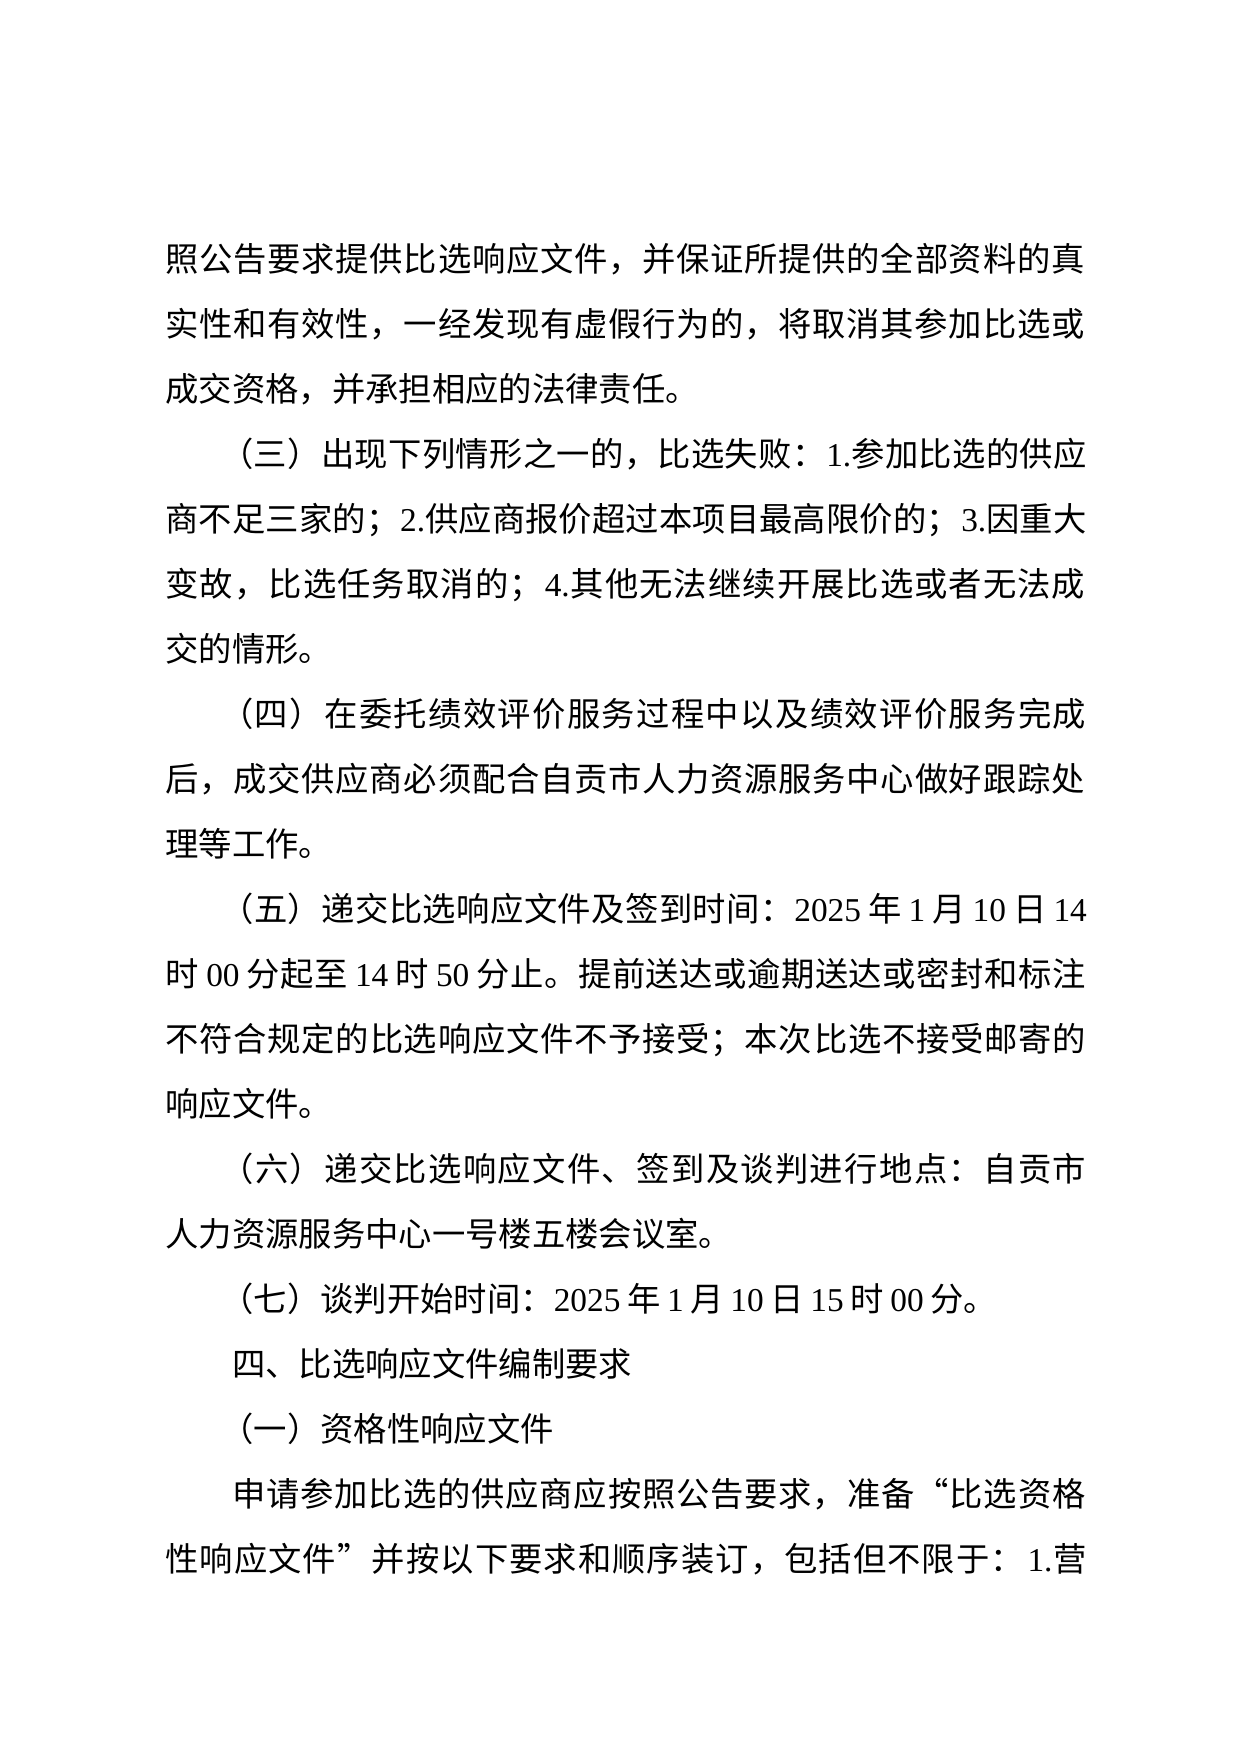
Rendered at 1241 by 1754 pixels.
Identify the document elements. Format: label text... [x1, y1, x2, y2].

text （一）资格性响应文件 [165, 1394, 1087, 1459]
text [165, 1459, 1087, 1589]
text 四、比选响应文件编制要求 [165, 1329, 1087, 1394]
text （六）递交比选响应文件、签到及谈判进行地点：自贡市人力资源服务中心一号楼五楼会议室。 [165, 1134, 1087, 1264]
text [165, 224, 1087, 419]
text （七）谈判开始时间：2025年1月10日15时00分。 [165, 1264, 1087, 1329]
text （五）递交比选响应文件及签到时间：2025年1月10日14时00分起至14时50分止。提前送达或逾期送达或密封和标注不符合规定的比选响应文件不予接受；本次比选不接受邮寄的响应文件。 [165, 874, 1087, 1134]
text （四）在委托绩效评价服务过程中以及绩效评价服务完成后，成交供应商必须配合自贡市人力资源服务中心做好跟踪处理等工作。 [165, 679, 1087, 874]
text （三）出现下列情形之一的，比选失败：1.参加比选的供应商不足三家的；2.供应商报价超过本项目最高限价的；3.因重大变故，比选任务取消的；4.其他无法继续开展比选或者无法成交的情形。 [165, 419, 1087, 679]
